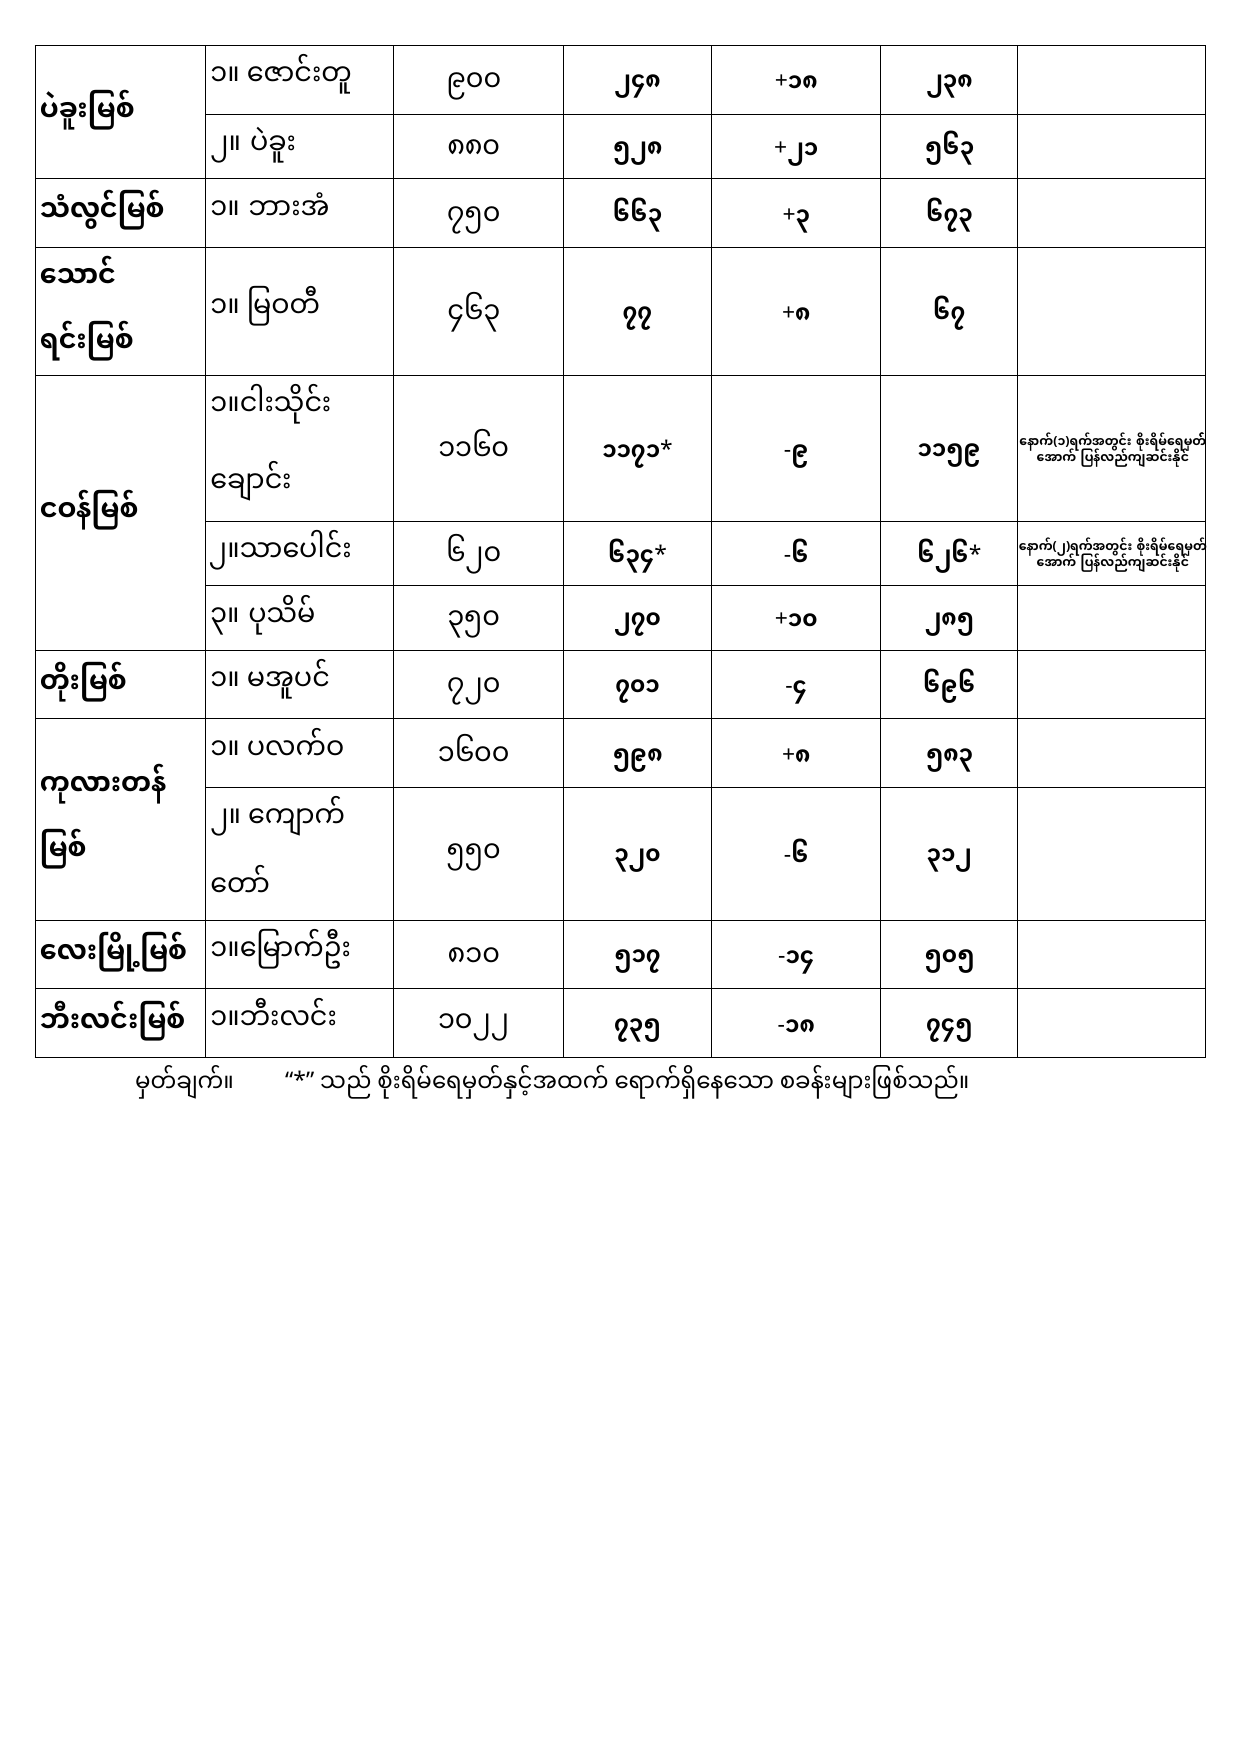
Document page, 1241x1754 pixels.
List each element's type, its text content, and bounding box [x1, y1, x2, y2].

table_cell ၅၅၀ [394, 788, 563, 919]
table_cell [1018, 586, 1205, 649]
table_cell [1018, 179, 1205, 247]
table_cell ၅၉၈ [564, 719, 711, 787]
table_cell -၄ [712, 651, 880, 718]
table_cell ၃၁၂ [881, 788, 1017, 919]
table_cell ၂၇၀ [564, 586, 711, 649]
table_cell -၆ [712, 788, 880, 919]
table_cell ၆၃၄* [564, 522, 711, 585]
table_cell ၁။ ဘားအံ [206, 179, 393, 247]
table_cell ၂၃၈ [881, 46, 1017, 114]
table_cell ၁၁၇၁* [564, 376, 711, 521]
table_cell ၇၅၀ [394, 179, 563, 247]
table_cell ၆၂၀ [394, 522, 563, 585]
table_cell +၁၀ [712, 586, 880, 649]
table_cell ၉၀၀ [394, 46, 563, 114]
table_cell ၅၆၃ [881, 115, 1017, 178]
table_cell +၈ [712, 719, 880, 787]
table_cell ၁။ဘီးလင်း [206, 989, 393, 1057]
table_cell ကုလားတန်မြစ် [36, 719, 205, 919]
table_cell -၁၄ [712, 921, 880, 988]
table_cell ငဝန်မြစ် [36, 376, 205, 649]
table_cell ၆၂၆* [881, 522, 1017, 585]
table_cell ၆၆၃ [564, 179, 711, 247]
text မှတ်ချက်။ “*” သည် စိုးရိမ်ရေမှတ်နှင့်အထက် ရောက်ရှိနေသော စခန်းများဖြစ်သည်။ [60, 1058, 1180, 1108]
table_cell လေးမြို့မြစ် [36, 921, 205, 988]
table_cell ၃၂၀ [564, 788, 711, 919]
table_cell [1018, 115, 1205, 178]
table_cell [1018, 248, 1205, 375]
table_cell [1018, 46, 1205, 114]
table_cell -၁၈ [712, 989, 880, 1057]
table_cell ၇၀၁ [564, 651, 711, 718]
table_cell ဘီးလင်းမြစ် [36, 989, 205, 1057]
table_cell ၁၀၂၂ [394, 989, 563, 1057]
table_cell ၁။မြောက်ဦး [206, 921, 393, 988]
table_cell -၉ [712, 376, 880, 521]
table_cell ၇၃၅ [564, 989, 711, 1057]
table_cell ၂။ ပဲခူး [206, 115, 393, 178]
table_cell ၈၁၀ [394, 921, 563, 988]
table_cell ၁။ မြဝတီ [206, 248, 393, 375]
table_cell [1018, 651, 1205, 718]
table_cell ၇၂၀ [394, 651, 563, 718]
table_cell ၃၅၀ [394, 586, 563, 649]
table_cell ၂၈၅ [881, 586, 1017, 649]
table_cell တိုးမြစ် [36, 651, 205, 718]
table_cell ၁။ ပလက်ဝ [206, 719, 393, 787]
table_cell ၂။သာပေါင်း [206, 522, 393, 585]
table_cell ၈၈၀ [394, 115, 563, 178]
table_cell သံလွင်မြစ် [36, 179, 205, 247]
table_cell +၂၁ [712, 115, 880, 178]
table_cell နောက်(၁)ရက်အတွင်း စိုးရိမ်ရေမှတ်် အောက် ပြန်လည်ကျဆင်းနိုင် [1018, 376, 1205, 521]
table_cell ၅၀၅ [881, 921, 1017, 988]
table_cell ၆၇၃ [881, 179, 1017, 247]
table_cell ၇၇ [564, 248, 711, 375]
table_cell ပဲခူးမြစ် [36, 46, 205, 178]
table_cell နောက်(၂)ရက်အတွင်း စိုးရိမ်ရေမှတ်​အောက် ပြန်လည်ကျဆင်းနိုင် [1018, 522, 1205, 585]
table_cell ၆၇ [881, 248, 1017, 375]
table_cell -၆ [712, 522, 880, 585]
table_cell ၆၉၆ [881, 651, 1017, 718]
table_cell +၈ [712, 248, 880, 375]
table_cell ၅၁၇ [564, 921, 711, 988]
table_cell ၁။ငါးသိုင်းချောင်း [206, 376, 393, 521]
table_cell ၅၈၃ [881, 719, 1017, 787]
table_cell +၁၈ [712, 46, 880, 114]
table_cell ၁၁၅၉ [881, 376, 1017, 521]
table_cell ၁။ မအူပင် [206, 651, 393, 718]
table_cell ၅၂၈ [564, 115, 711, 178]
table_cell ၇၄၅ [881, 989, 1017, 1057]
table_cell သောင်ရင်းမြစ် [36, 248, 205, 375]
table_cell [1018, 788, 1205, 919]
table_cell ၃။ ပုသိမ် [206, 586, 393, 649]
table_cell ၁၁၆၀ [394, 376, 563, 521]
table_cell ၁၆၀၀ [394, 719, 563, 787]
table_cell [1018, 719, 1205, 787]
table_cell ၁။ ဇောင်းတူ [206, 46, 393, 114]
table_cell ၂၄၈ [564, 46, 711, 114]
table_cell ၂။ ကျောက်တော် [206, 788, 393, 919]
table_cell [1018, 921, 1205, 988]
table_cell [1018, 989, 1205, 1057]
table_cell ၄၆၃ [394, 248, 563, 375]
table_cell +၃ [712, 179, 880, 247]
